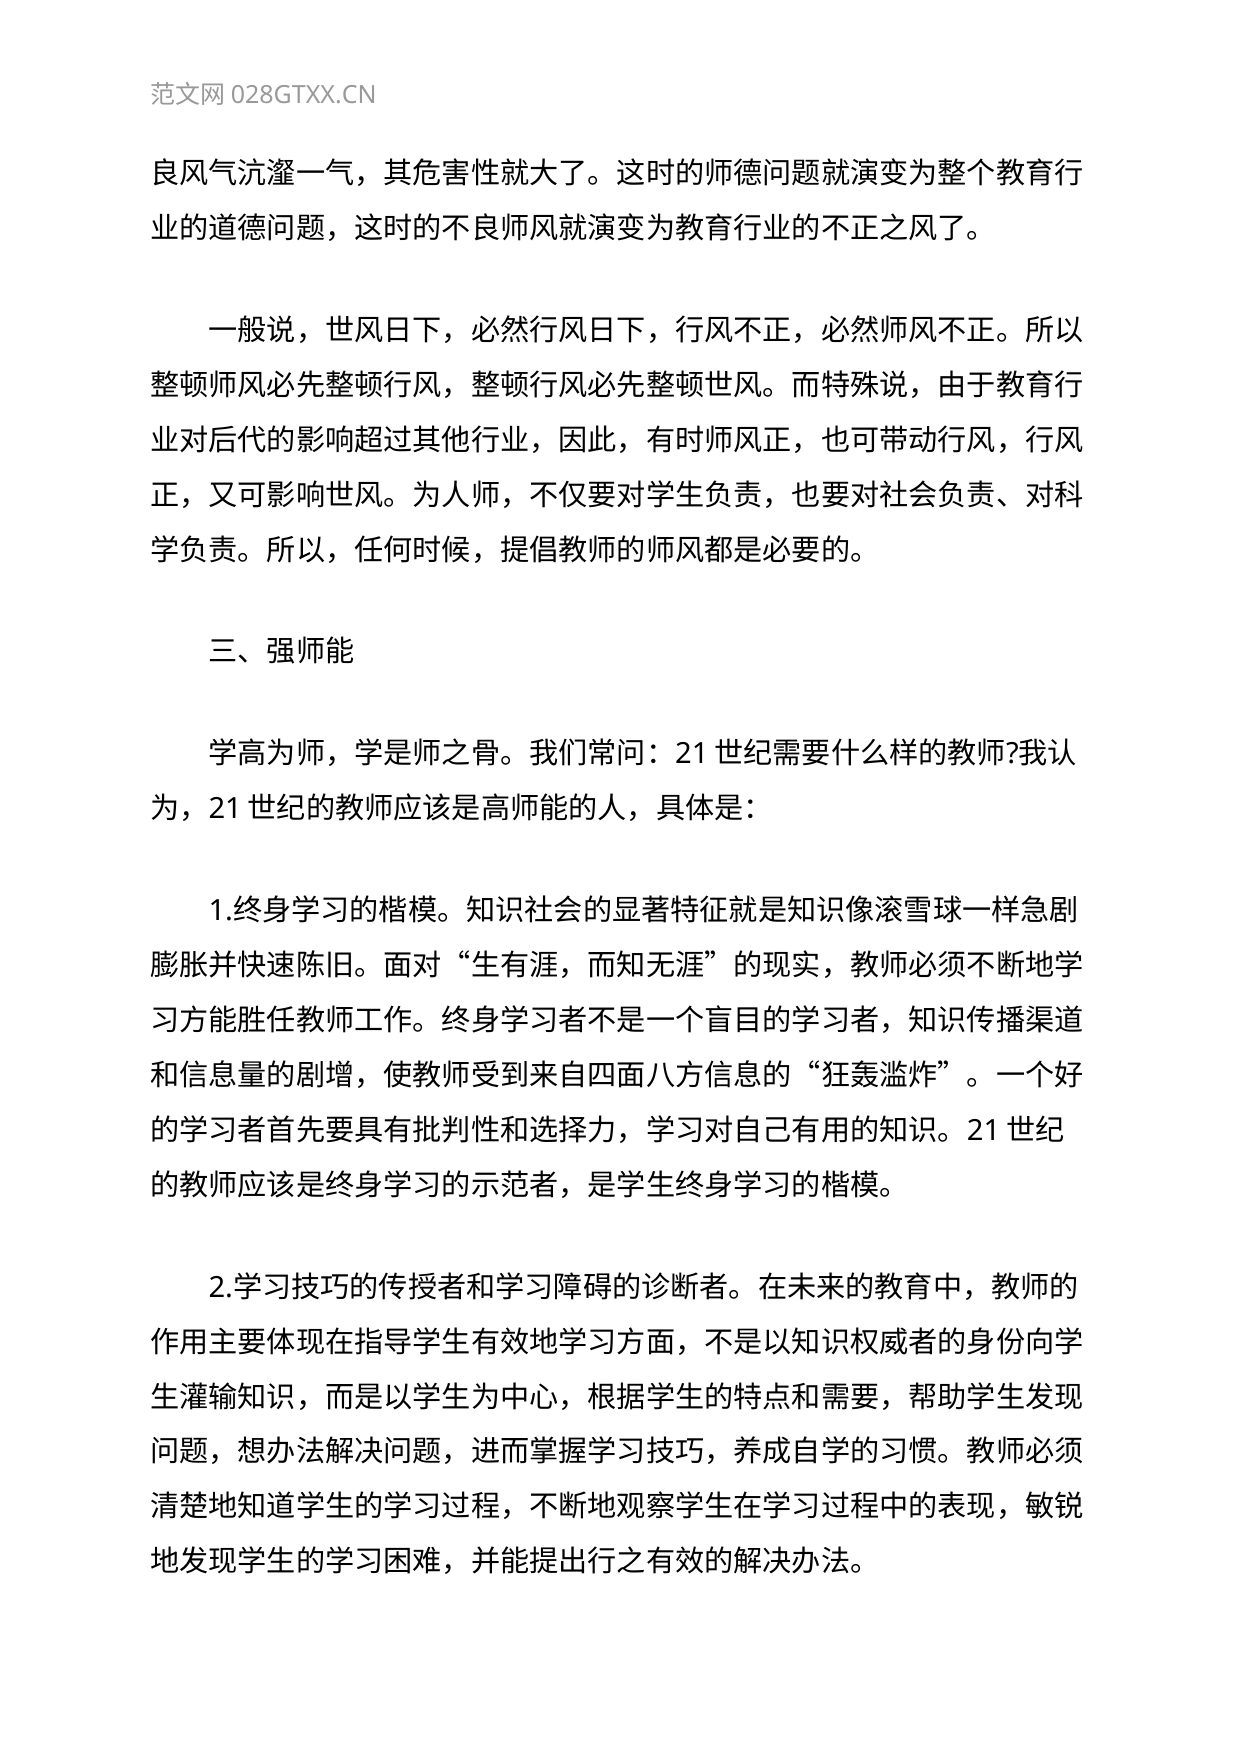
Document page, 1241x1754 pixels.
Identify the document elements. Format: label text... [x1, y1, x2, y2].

text 2.学习技巧的传授者和学习障碍的诊断者。在未来的教育中，教师的作用主要体现在指导学生有效地学习方面，不是以知识权威者的身份向学生灌输知识，而是以学生为中心，根据学生的特点和需要，帮助学生发现问题，想办法解决问题，进而掌握学习技巧，养成自学的习惯。教师必须清楚地知道学生的学习过程，不断地观察学生在学习过程中的表现，敏锐地发现学生的学习困难，并能提出行之有效的解决办法。 [150, 1263, 1090, 1580]
text 学高为师，学是师之骨。我们常问：21世纪需要什么样的教师?我认为，21世纪的教师应该是高师能的人，具体是： [150, 730, 1090, 827]
text 三、强师能 [150, 628, 1090, 670]
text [150, 150, 1090, 247]
text 1.终身学习的楷模。知识社会的显著特征就是知识像滚雪球一样急剧膨胀并快速陈旧。面对“生有涯，而知无涯”的现实，教师必须不断地学习方能胜任教师工作。终身学习者不是一个盲目的学习者，知识传播渠道和信息量的剧增，使教师受到来自四面八方信息的“狂轰滥炸”。一个好的学习者首先要具有批判性和选择力，学习对自己有用的知识。21世纪的教师应该是终身学习的示范者，是学生终身学习的楷模。 [150, 887, 1090, 1204]
text 一般说，世风日下，必然行风日下，行风不正，必然师风不正。所以整顿师风必先整顿行风，整顿行风必先整顿世风。而特殊说，由于教育行业对后代的影响超过其他行业，因此，有时师风正，也可带动行风，行风正，又可影响世风。为人师，不仅要对学生负责，也要对社会负责、对科学负责。所以，任何时候，提倡教师的师风都是必要的。 [150, 307, 1090, 568]
